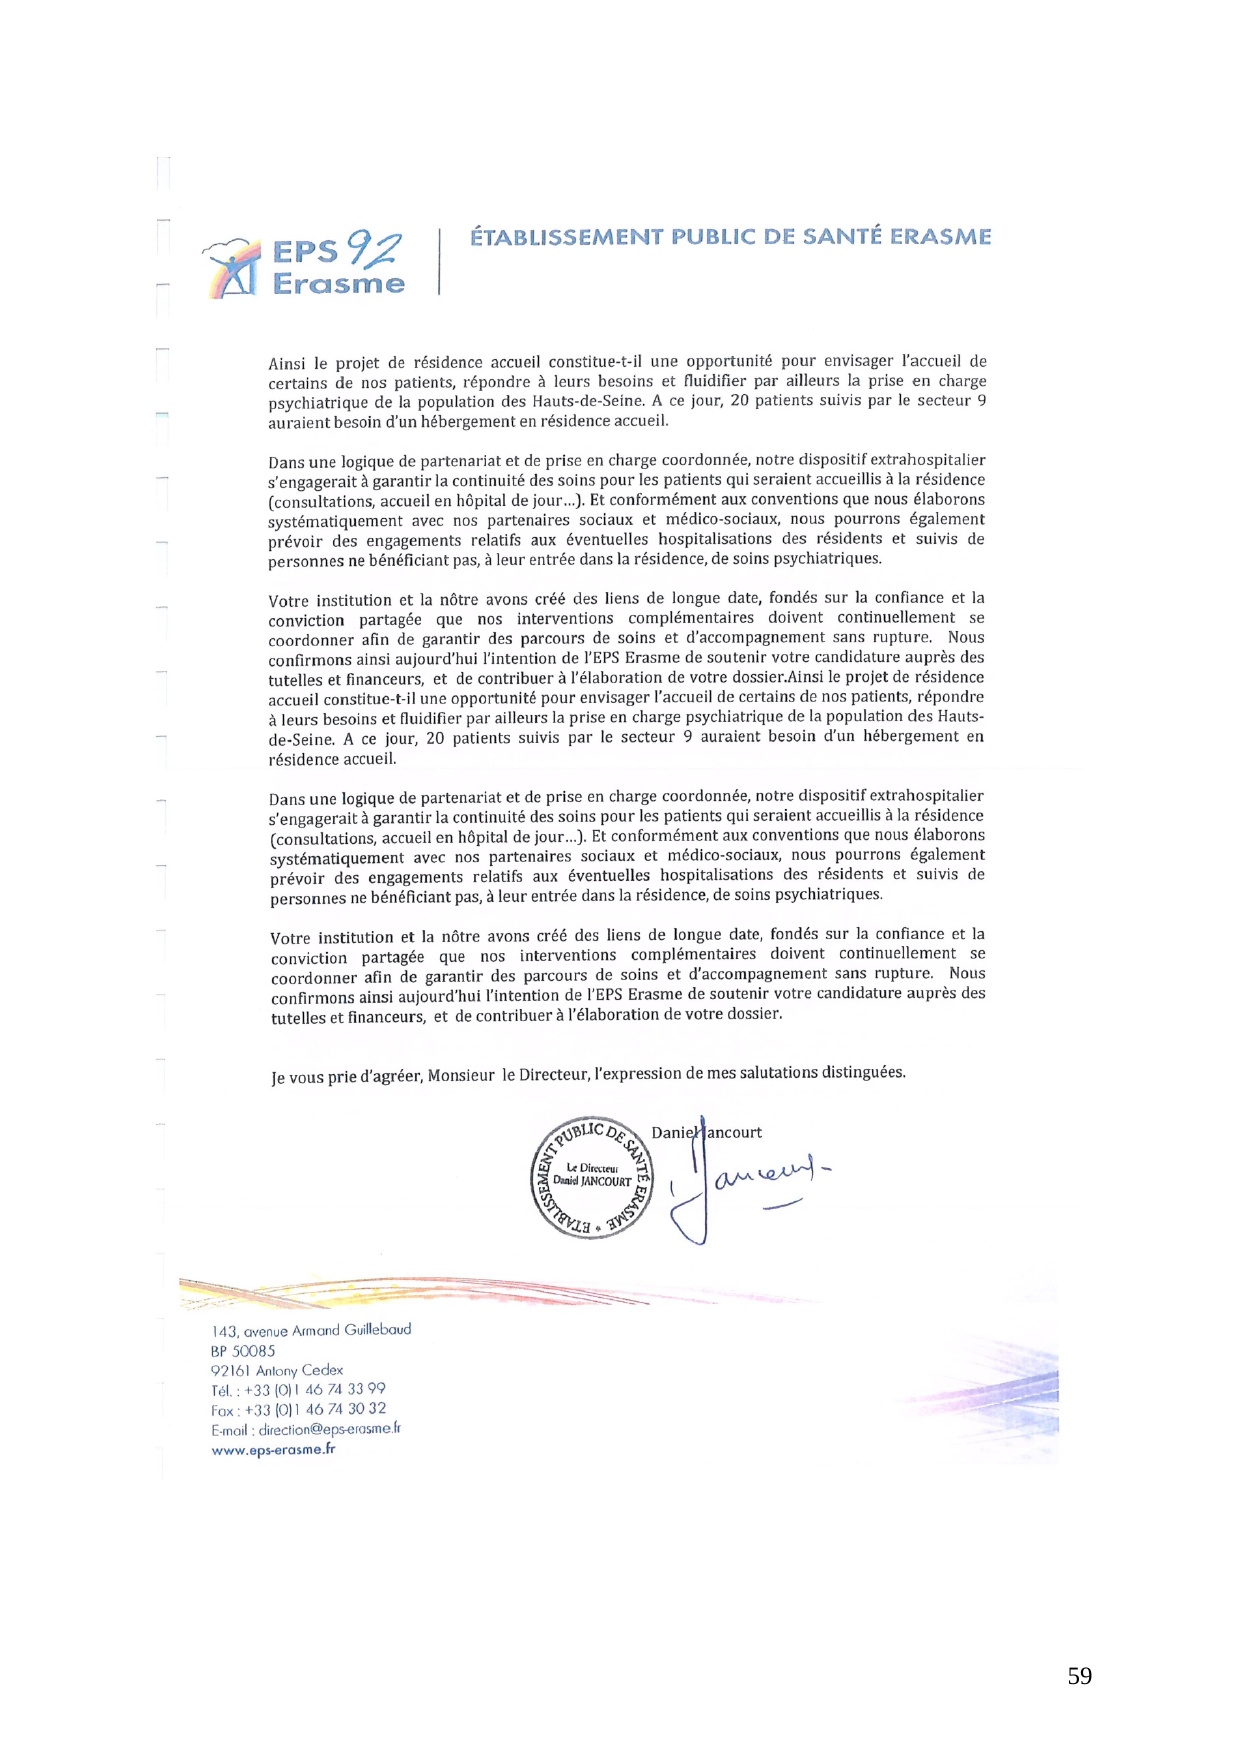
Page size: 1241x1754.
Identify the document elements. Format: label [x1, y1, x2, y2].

picture [147, 147, 1093, 1489]
